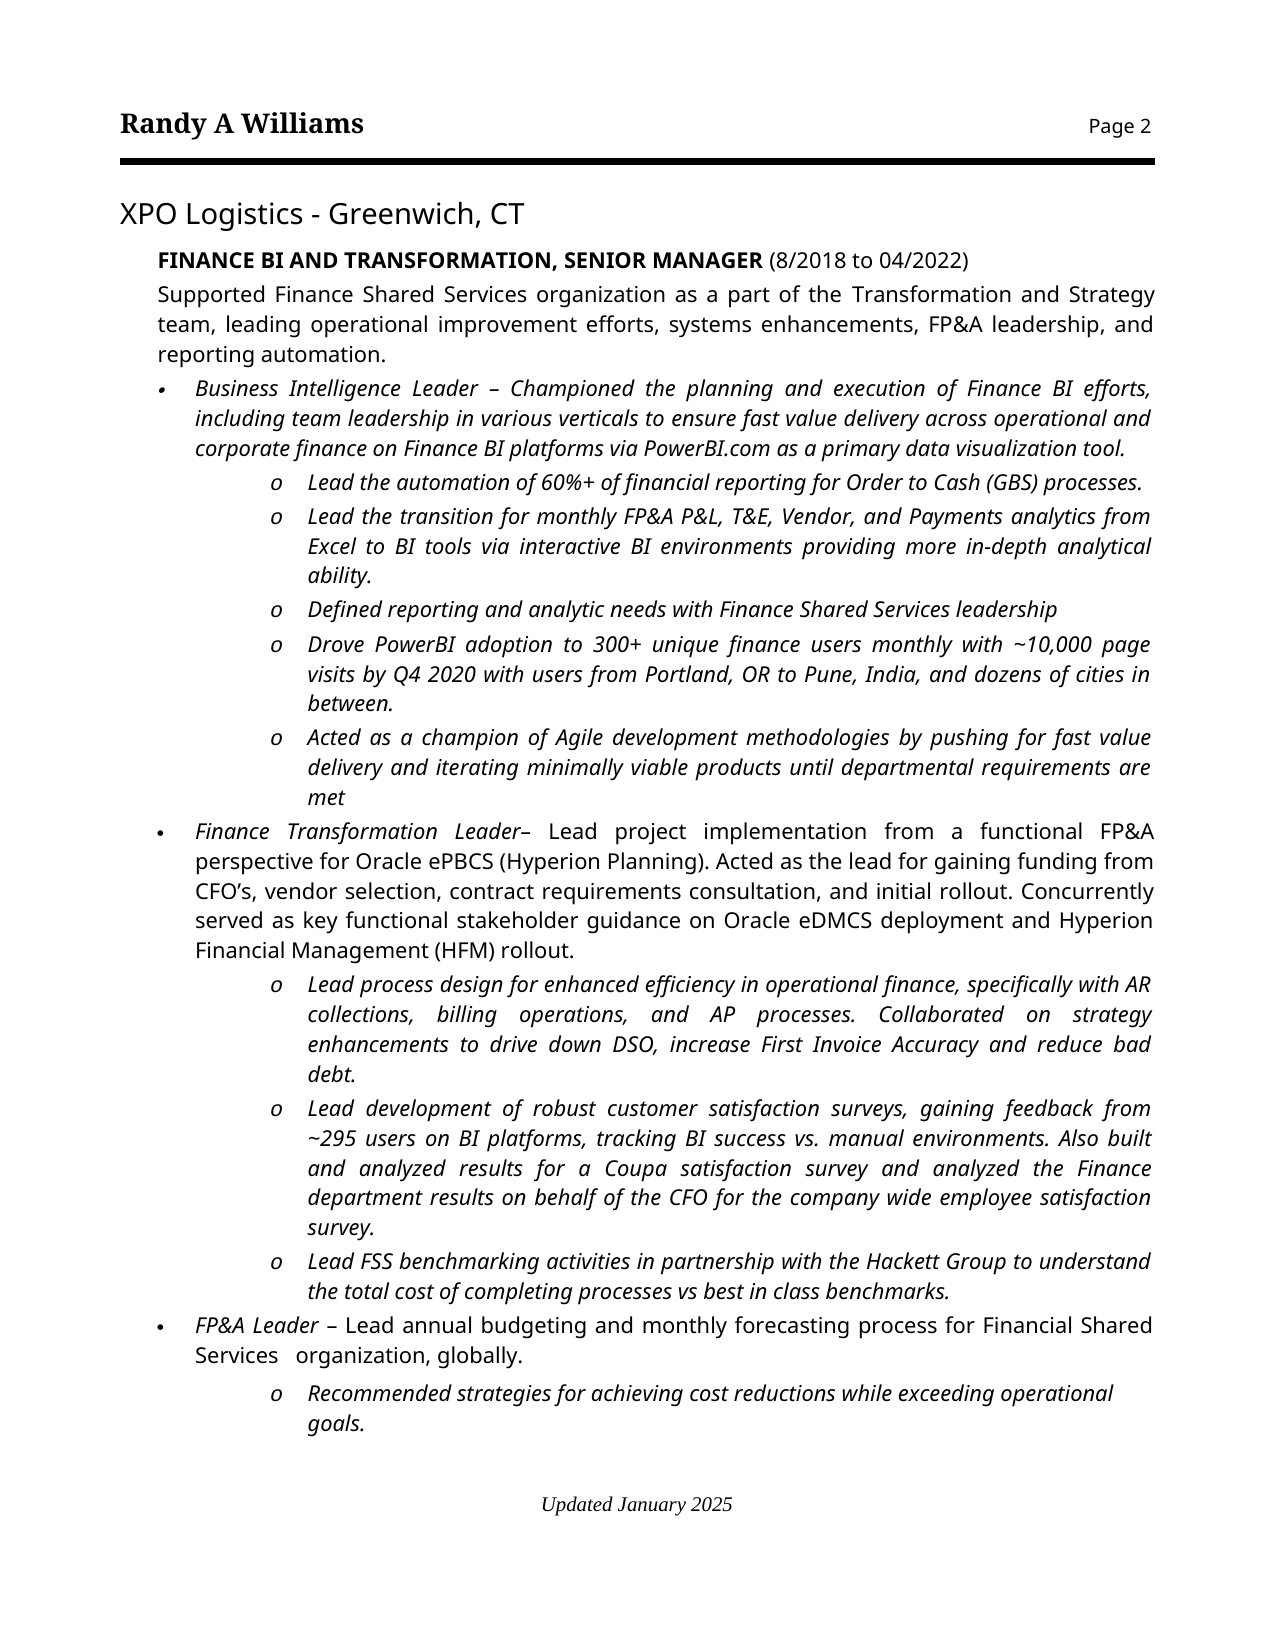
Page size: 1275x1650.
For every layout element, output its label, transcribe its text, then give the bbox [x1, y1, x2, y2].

list Lead process design for enhanced efficiency in operational finance, specifically with AR collections, billing operations, and AP processes. Collaborated on strategy enhancements to drive down DSO, increase First Invoice Accuracy and reduce bad debt. [270, 969, 1155, 1088]
list Defined reporting and analytic needs with Finance Shared Services leadership [270, 594, 1155, 624]
list Finance Transformation Leader– Lead project implementation from a functional FP&A perspective for Oracle ePBCS (Hyperion Planning). Acted as the lead for gaining funding from CFO’s, vendor selection, contract requirements consultation, and initial rollout. Concurrently served as key functional stakeholder guidance on Oracle eDMCS deployment and Hyperion Financial Management (HFM) rollout. [157, 816, 1155, 965]
list Business Intelligence Leader – Championed the planning and execution of Finance BI efforts, including team leadership in various verticals to ensure fast value delivery across operational and corporate finance on Finance BI platforms via PowerBI.com as a primary data visualization tool. [157, 373, 1155, 462]
list Lead the transition for monthly FP&A P&L, T&E, Vendor, and Payments analytics from Excel to BI tools via interactive BI environments providing more in-depth analytical ability. [270, 501, 1155, 590]
list Lead FSS benchmarking activities in partnership with the Hackett Group to understand the total cost of completing processes vs best in class benchmarks. [270, 1246, 1155, 1306]
list Drove PowerBI adoption to 300+ unique finance users monthly with ~10,000 page visits by Q4 2020 with users from Portland, OR to Pune, India, and dozens of cities in between. [270, 628, 1155, 718]
list Lead development of robust customer satisfaction surveys, gaining feedback from ~295 users on BI platforms, tracking BI success vs. manual environments. Also built and analyzed results for a Coupa satisfaction survey and analyzed the Finance department results on behalf of the CFO for the company wide employee satisfaction survey. [270, 1093, 1155, 1242]
list Recommended strategies for achieving cost reductions while exceeding operational goals. [270, 1378, 1155, 1438]
text Supported Finance Shared Services organization as a part of the Transformation and Strategy team, leading operational improvement efforts, systems enhancements, FP&A leadership, and reporting automation. [157, 279, 1155, 369]
text XPO Logistics - Greenwich, CT [120, 193, 1155, 233]
list Acted as a champion of Agile development methodologies by pushing for fast value delivery and iterating minimally viable products until departmental requirements are met [270, 722, 1155, 812]
list FP&A Leader – Lead annual budgeting and monthly forecasting process for Financial Shared Services organization, globally. [157, 1310, 1155, 1369]
text FINANCE BI AND TRANSFORMATION, SENIOR MANAGER (8/2018 to 04/2022) [157, 245, 1155, 275]
list Lead the automation of 60%+ of financial reporting for Order to Cash (GBS) processes. [270, 466, 1155, 496]
